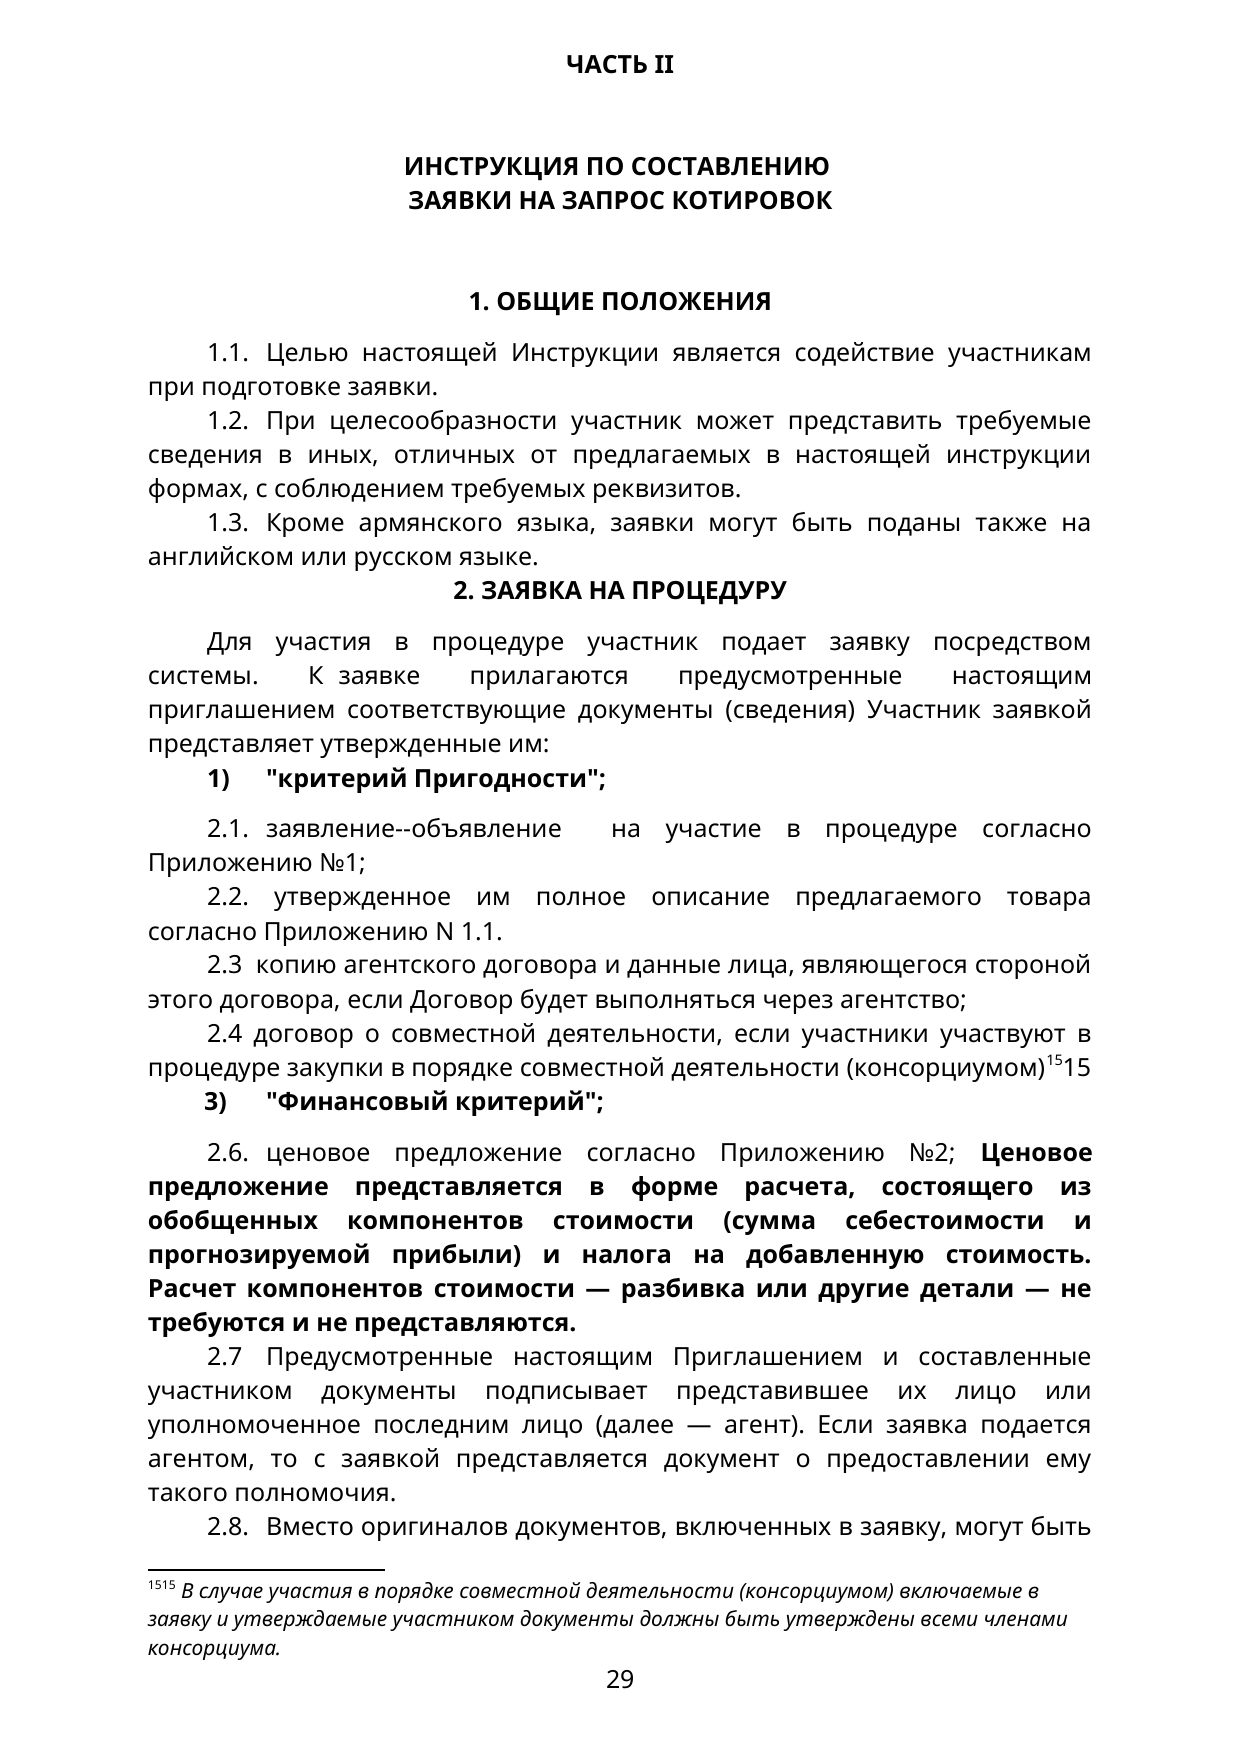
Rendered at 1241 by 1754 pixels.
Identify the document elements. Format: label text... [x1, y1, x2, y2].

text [148, 1509, 1092, 1543]
text 2.6. ценовое предложение согласно Приложению №2; Ценовое предложение представляется в форме расчета, состоящего из обобщенных компонентов стоимости (сумма себестоимости и прогнозируемой прибыли) и налога на добавленную стоимость. Расчет компонентов стоимости — разбивка или другие детали — не требуются и не представляются. [148, 1134, 1092, 1338]
text 2.4 договор о совместной деятельности, если участники участвуют в процедуре закупки в порядке совместной деятельности (консорциумом)15 [148, 1015, 1092, 1083]
text 3) "Финансовый критерий"; [148, 1083, 1092, 1117]
text 1.3. Кроме армянского языка, заявки могут быть поданы также на английском или русском языке. [148, 505, 1092, 573]
text ИНСТРУКЦИЯ ПО СОСТАВЛЕНИЮ ЗАЯВКИ НА ЗАПРОС КОТИРОВОК [148, 148, 1092, 216]
text 1. ОБЩИЕ ПОЛОЖЕНИЯ [148, 284, 1092, 318]
text 1) "критерий Пригодности"; [148, 760, 1092, 794]
text ЧАСТЬ II [148, 47, 1092, 81]
text 2.7 Предусмотренные настоящим Приглашением и составленные участником документы подписывает представившее их лицо или уполномоченное последним лицо (далее — агент). Если заявка подается агентом, то с заявкой представляется документ о предоставлении ему такого полномочия. [148, 1338, 1092, 1509]
text 1.2. При целесообразности участник может представить требуемые сведения в иных, отличных от предлагаемых в настоящей инструкции формах, с соблюдением требуемых реквизитов. [148, 403, 1092, 505]
text 2.3 копию агентского договора и данные лица, являющегося стороной этого договора, если Договор будет выполняться через агентство; [148, 947, 1092, 1015]
text 2.2. утвержденнoе им полное описание предлагаемого товара согласно Приложению N 1.1. [148, 879, 1092, 947]
text 1.1. Целью настоящей Инструкции является содействие участникам при подготовке заявки. [148, 334, 1092, 403]
text 2. ЗАЯВКА НА ПРОЦЕДУРУ [148, 573, 1092, 607]
text Для участия в процедуре участник подает заявку посредством системы. К заявке прилагаются предусмотренные настоящим приглашением соответствующие документы (сведения) Участник заявкой представляет утвержденные им: [148, 624, 1092, 760]
text 2.1. заявление--объявлениe на участие в процедуре согласно Приложению №1; [148, 811, 1092, 879]
